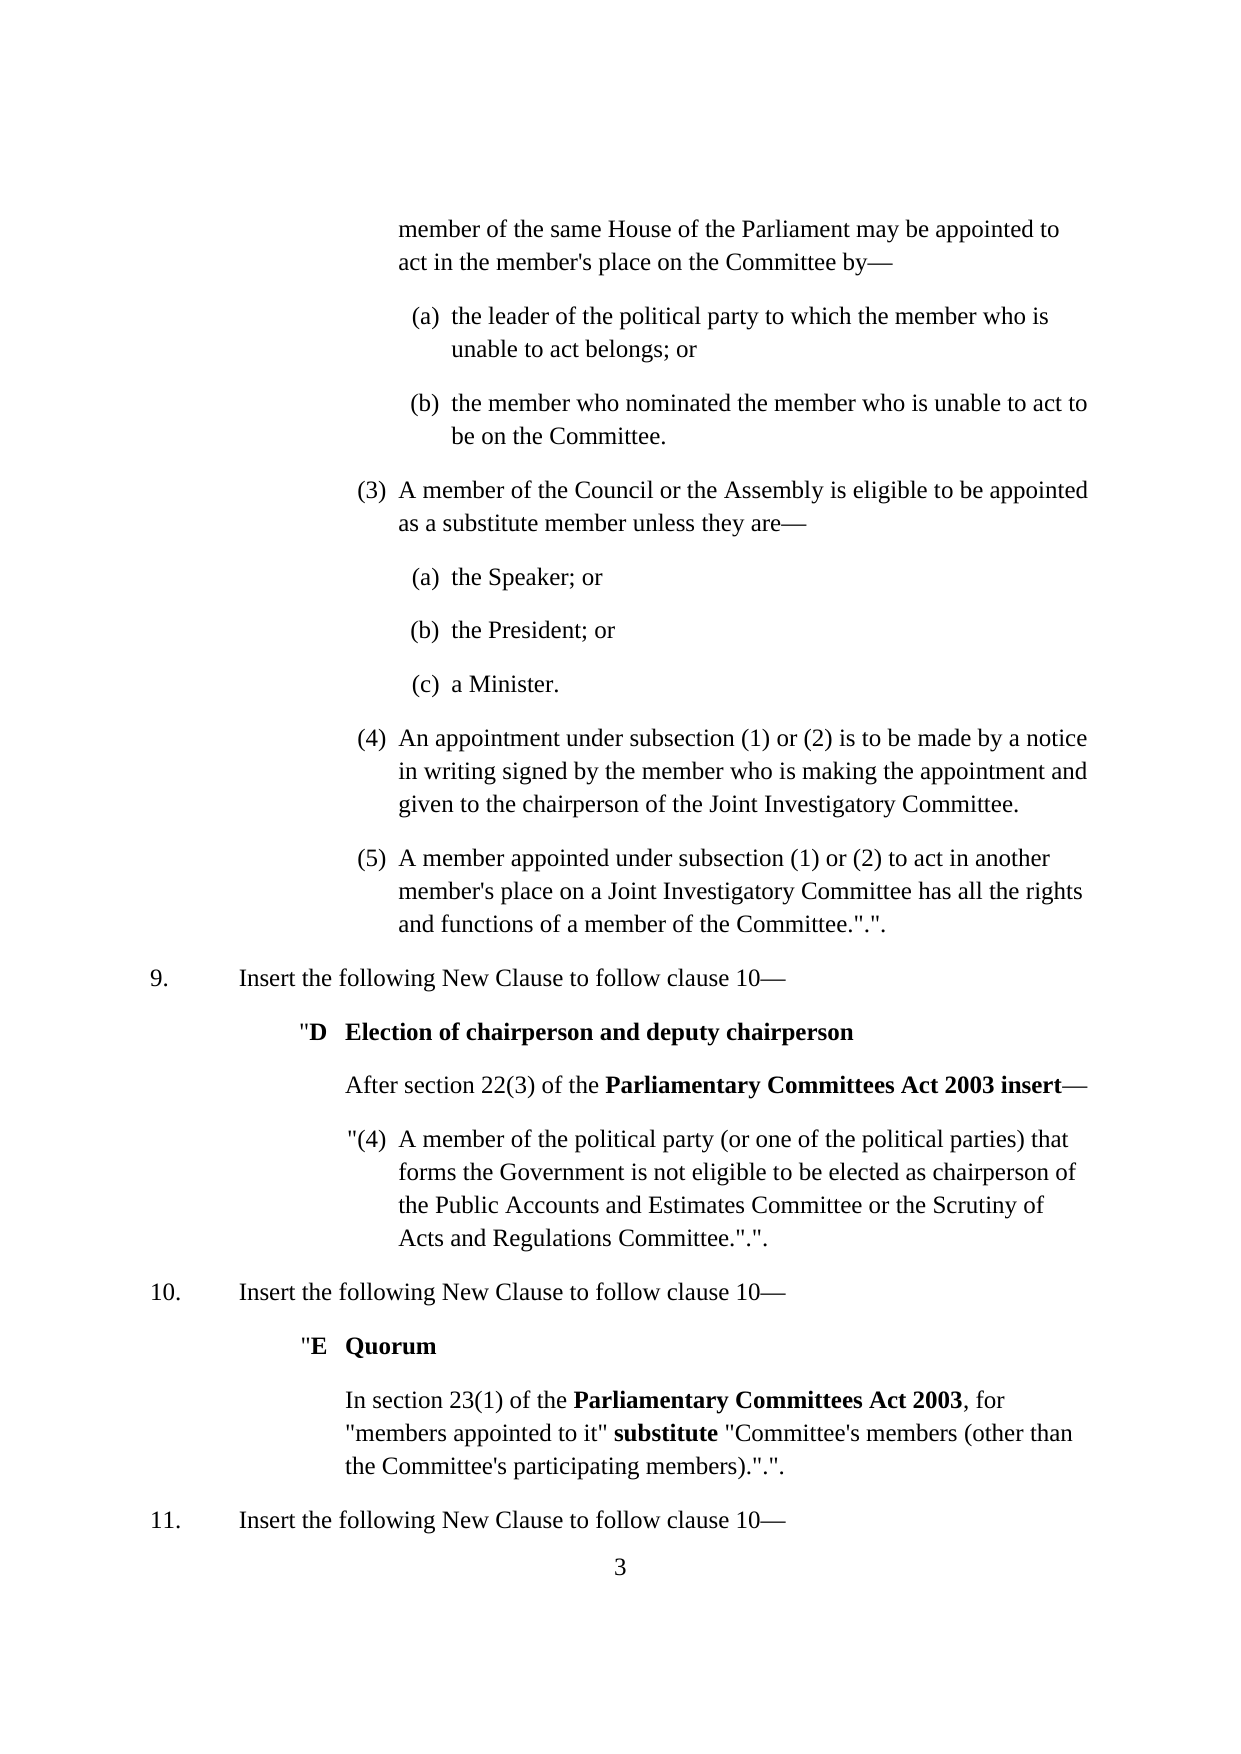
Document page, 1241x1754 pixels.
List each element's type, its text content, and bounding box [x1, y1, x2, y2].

list Insert the following New Clause to follow clause 10— [150, 1277, 1090, 1306]
subtitle "(4) A member of the political party (or one of the political parties) that forms the Government is not eligible to be elected as chairperson of the Public Accounts and Estimates Committee or the Scrutiny of Acts and Regulations Committee.".". [150, 1124, 1090, 1252]
list Insert the following New Clause to follow clause 10— [150, 963, 1090, 992]
subtitle (3) A member of the Council or the Assembly is eligible to be appointed as a substitute member unless they are— [150, 475, 1090, 536]
subtitle "E Quorum [150, 1331, 1090, 1360]
subtitle (a) the Speaker; or [150, 562, 1090, 590]
subtitle In section 23(1) of the Parliamentary Committees Act 2003, for "members appointed to it" substitute "Committee's members (other than the Committee's participating members).".". [345, 1385, 1090, 1480]
subtitle (5) A member appointed under subsection (1) or (2) to act in another member's place on a Joint Investigatory Committee has all the rights and functions of a member of the Committee.".". [150, 843, 1090, 938]
list Insert the following New Clause to follow clause 10— [150, 1505, 1090, 1534]
subtitle "D Election of chairperson and deputy chairperson [150, 1017, 1090, 1046]
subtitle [150, 214, 1090, 276]
subtitle (4) An appointment under subsection (1) or (2) is to be made by a notice in writing signed by the member who is making the appointment and given to the chairperson of the Joint Investigatory Committee. [150, 723, 1090, 818]
subtitle (b) the member who nominated the member who is unable to act to be on the Committee. [150, 388, 1090, 449]
subtitle (c) a Minister. [150, 669, 1090, 698]
subtitle (a) the leader of the political party to which the member who is unable to act belongs; or [150, 301, 1090, 363]
subtitle (b) the President; or [150, 615, 1090, 644]
subtitle After section 22(3) of the Parliamentary Committees Act 2003 insert— [345, 1071, 1090, 1099]
